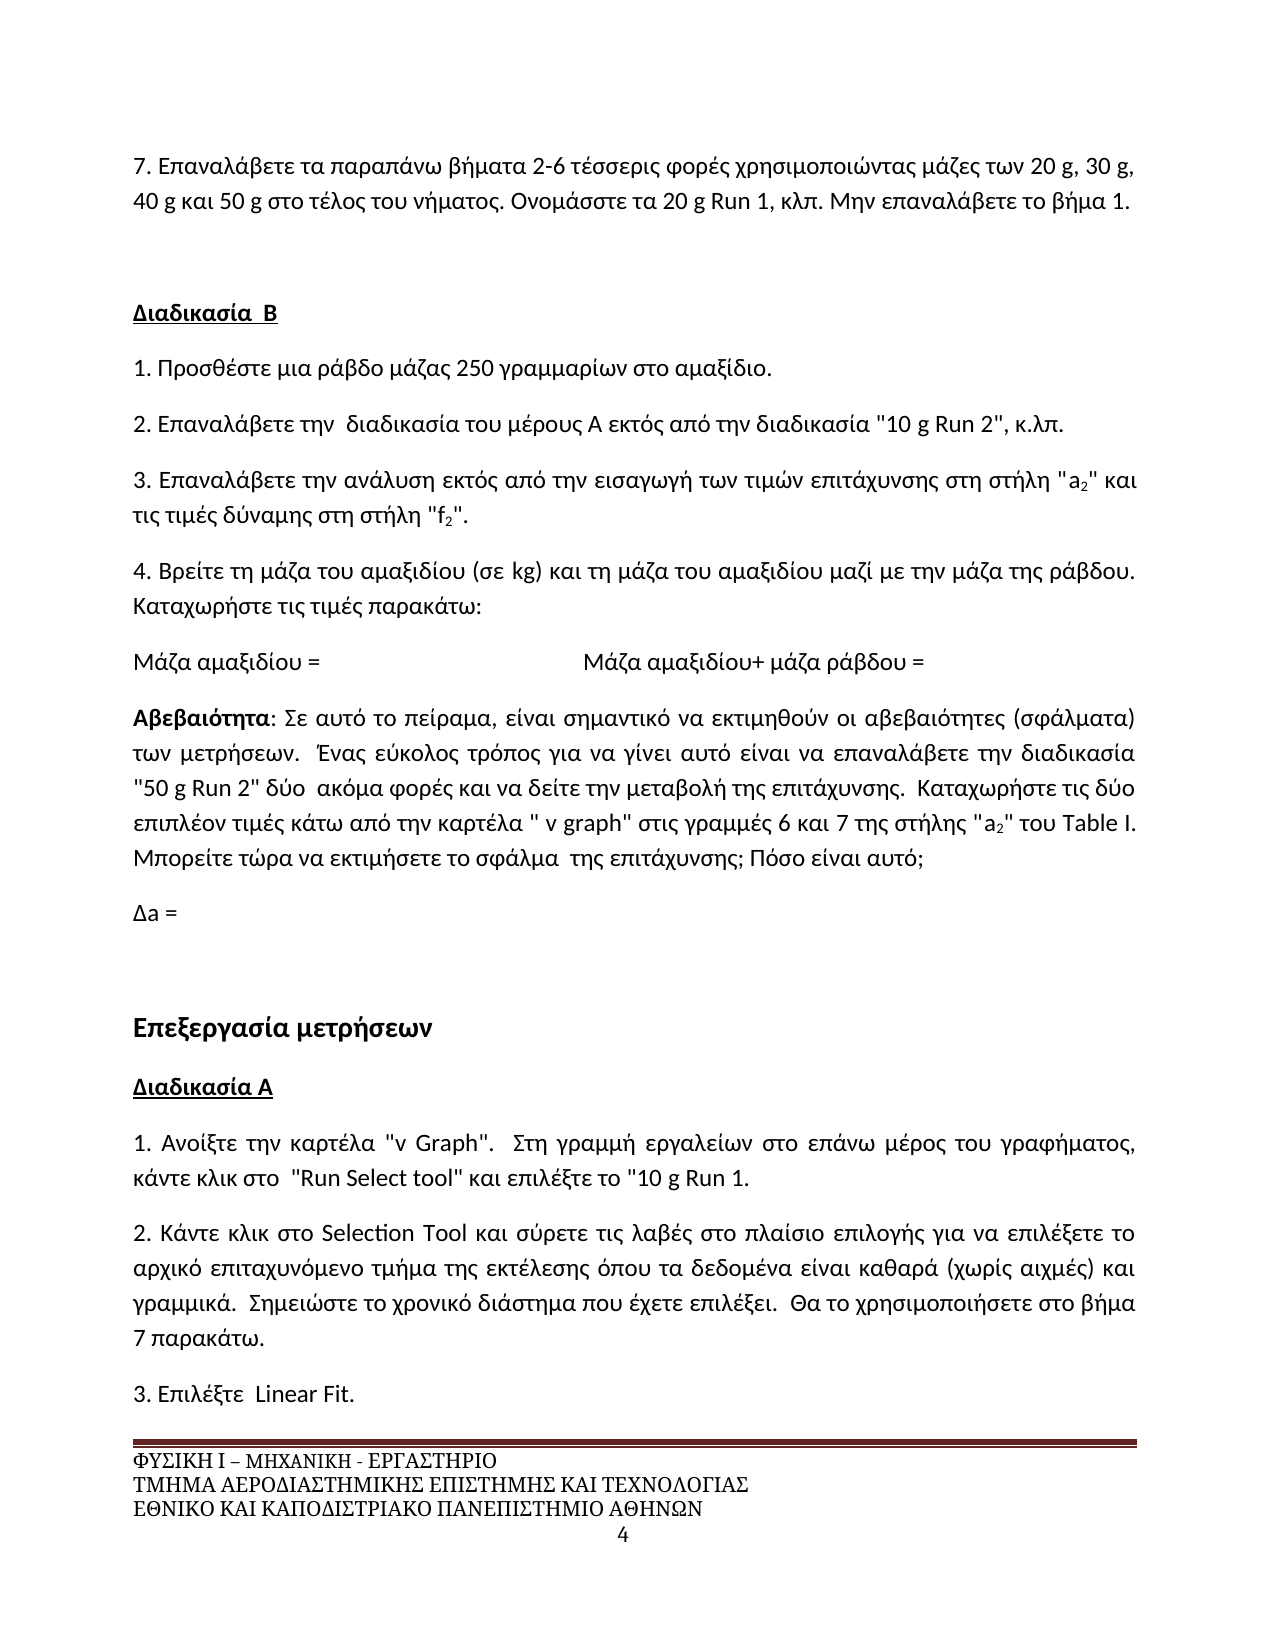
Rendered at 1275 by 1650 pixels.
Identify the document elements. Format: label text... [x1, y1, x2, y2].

text Αβεβαιότητα: Σε αυτό το πείραμα, είναι σημαντικό να εκτιμηθούν οι αβεβαιότητες (σφάλματα) των μετρήσεων. Ένας εύκολος τρόπος για να γίνει αυτό είναι να επαναλάβετε την διαδικασία "50 g Run 2" δύο ακόμα φορές και να δείτε την μεταβολή της επιτάχυνσης. Καταχωρήστε τις δύο επιπλέον τιμές κάτω από την καρτέλα " v graph" στις γραμμές 6 και 7 της στήλης "a2" του Table I. Μπορείτε τώρα να εκτιμήσετε το σφάλμα της επιτάχυνσης; Πόσο είναι αυτό; [133, 702, 1137, 872]
text 3. Επιλέξτε Linear Fit. [133, 1378, 1137, 1409]
text Διαδικασία Α [133, 1071, 1137, 1101]
text 1. Ανοίξτε την καρτέλα "v Graph". Στη γραμμή εργαλείων στο επάνω μέρος του γραφήματος, κάντε κλικ στο "Run Select tool" και επιλέξτε το "10 g Run 1. [133, 1127, 1137, 1192]
text 2. Επαναλάβετε την διαδικασία του μέρους Α εκτός από την διαδικασία "10 g Run 2", κ.λπ. [133, 408, 1137, 439]
text Επεξεργασία μετρήσεων [133, 1009, 1137, 1045]
text 3. Επαναλάβετε την ανάλυση εκτός από την εισαγωγή των τιμών επιτάχυνσης στη στήλη "a2" και τις τιμές δύναμης στη στήλη "f2". [133, 464, 1137, 530]
text 1. Προσθέστε μια ράβδο μάζας 250 γραμμαρίων στο αμαξίδιο. [133, 352, 1137, 383]
text Διαδικασία Β [133, 297, 1137, 327]
text 4. Βρείτε τη μάζα του αμαξιδίου (σε kg) και τη μάζα του αμαξιδίου μαζί με την μάζα της ράβδου. Καταχωρήστε τις τιμές παρακάτω: [133, 555, 1137, 621]
text 2. Κάντε κλικ στο Selection Tool και σύρετε τις λαβές στο πλαίσιο επιλογής για να επιλέξετε το αρχικό επιταχυνόμενο τμήμα της εκτέλεσης όπου τα δεδομένα είναι καθαρά (χωρίς αιχμές) και γραμμικά. Σημειώστε το χρονικό διάστημα που έχετε επιλέξει. Θα το χρησιμοποιήσετε στο βήμα 7 παρακάτω. [133, 1218, 1137, 1353]
text Μάζα αμαξιδίου = Μάζα αμαξιδίου+ μάζα ράβδου = [133, 646, 1137, 676]
text Δa = [133, 897, 1137, 928]
text 7. Επαναλάβετε τα παραπάνω βήματα 2-6 τέσσερις φορές χρησιμοποιώντας μάζες των 20 g, 30 g, 40 g και 50 g στο τέλος του νήματος. Ονομάσστε τα 20 g Run 1, κλπ. Μην επαναλάβετε το βήμα 1. [133, 150, 1137, 216]
